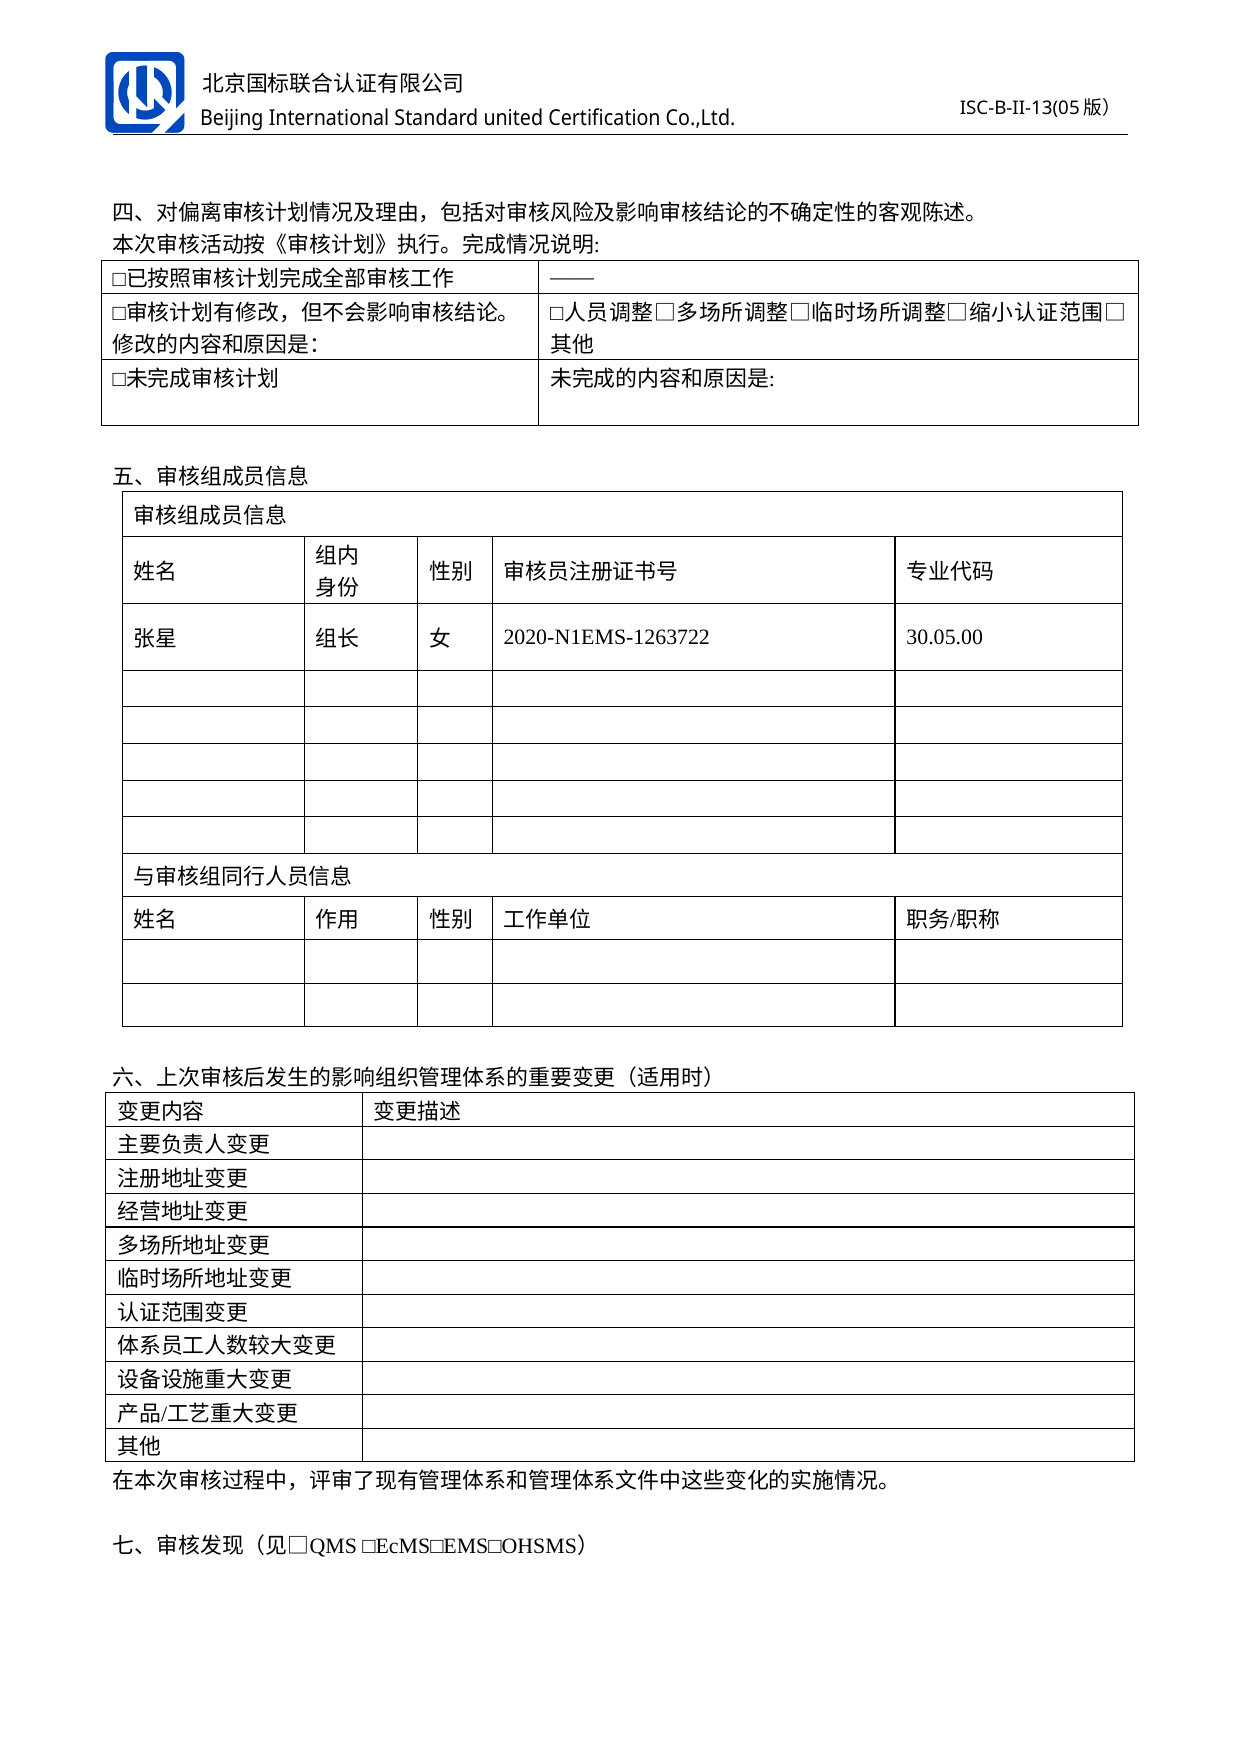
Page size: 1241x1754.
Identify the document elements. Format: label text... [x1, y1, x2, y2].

table_cell 临时场所地址变更 [106, 1261, 362, 1293]
table_cell 体系员工人数较大变更 [106, 1328, 362, 1361]
table_cell 性别 [418, 537, 492, 603]
table_cell 主要负责人变更 [106, 1127, 362, 1159]
table_cell □人员调整□多场所调整□临时场所调整□缩小认证范围□其他 [539, 294, 1138, 359]
table_cell [363, 1295, 1134, 1327]
table_cell [493, 744, 894, 779]
table_cell [363, 1328, 1134, 1361]
table_cell [123, 984, 304, 1026]
table_cell 工作单位 [493, 897, 894, 939]
table_cell 多场所地址变更 [106, 1228, 362, 1260]
table_cell 设备设施重大变更 [106, 1362, 362, 1394]
table_cell [418, 781, 492, 816]
table_header 变更内容 [106, 1093, 362, 1126]
table_cell [418, 940, 492, 983]
table_cell 组内 身份 [305, 537, 417, 603]
table_cell [896, 707, 1122, 743]
table_cell [123, 817, 304, 853]
table_cell [493, 781, 894, 816]
table_cell [493, 984, 894, 1026]
table_cell 2020-N1EMS-1263722 [493, 604, 894, 670]
table_cell [363, 1127, 1134, 1159]
table_cell [363, 1362, 1134, 1394]
table_cell [493, 817, 894, 853]
table_cell [305, 707, 417, 743]
table_cell [493, 940, 894, 983]
table_cell 未完成的内容和原因是: [539, 360, 1138, 425]
table_cell [418, 744, 492, 779]
table_cell [305, 744, 417, 779]
table_cell [305, 817, 417, 853]
table_cell 姓名 [123, 537, 304, 603]
table_cell [896, 671, 1122, 706]
table_cell 女 [418, 604, 492, 670]
table_cell □审核计划有修改，但不会影响审核结论。 修改的内容和原因是： [102, 294, 538, 359]
table_cell [418, 671, 492, 706]
table_header □已按照审核计划完成全部审核工作 [102, 261, 538, 293]
table_cell [123, 707, 304, 743]
table_cell 与审核组同行人员信息 [123, 854, 1122, 896]
table_cell [123, 744, 304, 779]
table_cell 其他 [106, 1429, 362, 1461]
table_cell □未完成审核计划 [102, 360, 538, 425]
table_cell [418, 817, 492, 853]
table_cell 性别 [418, 897, 492, 939]
table_cell 30.05.00 [896, 604, 1122, 670]
table_cell [123, 940, 304, 983]
table_header 审核组成员信息 [123, 492, 1122, 536]
text 四、对偏离审核计划情况及理由，包括对审核风险及影响审核结论的不确定性的客观陈述。 [112, 194, 1128, 227]
table_cell 专业代码 [896, 537, 1122, 603]
table_cell 职务/职称 [896, 897, 1122, 939]
table_cell [896, 984, 1122, 1026]
table_cell [363, 1160, 1134, 1193]
table_cell [363, 1228, 1134, 1260]
table_cell [896, 817, 1122, 853]
table_cell [123, 671, 304, 706]
table_header —— [539, 261, 1138, 293]
table_cell 张星 [123, 604, 304, 670]
table_cell 经营地址变更 [106, 1194, 362, 1226]
table_cell 产品/工艺重大变更 [106, 1395, 362, 1428]
table_cell [305, 984, 417, 1026]
table_cell [363, 1261, 1134, 1293]
table_cell [493, 707, 894, 743]
table_cell [363, 1429, 1134, 1461]
table_cell [363, 1395, 1134, 1428]
table_cell 认证范围变更 [106, 1295, 362, 1327]
text 五、审核组成员信息 [112, 459, 1128, 491]
table_header 变更描述 [363, 1093, 1134, 1126]
table_cell [896, 744, 1122, 779]
table_cell 组长 [305, 604, 417, 670]
list 审核发现（见□QMS □EcMS□EMS□OHSMS） [112, 1527, 1128, 1560]
table_cell 审核员注册证书号 [493, 537, 894, 603]
table_cell [418, 984, 492, 1026]
table_cell [305, 940, 417, 983]
table_cell [305, 671, 417, 706]
table_cell [363, 1194, 1134, 1226]
table_cell [896, 940, 1122, 983]
text 六、上次审核后发生的影响组织管理体系的重要变更（适用时） [112, 1060, 1128, 1092]
table_cell [493, 671, 894, 706]
picture [105, 52, 185, 133]
table_cell 姓名 [123, 897, 304, 939]
table_cell [896, 781, 1122, 816]
table_cell 作用 [305, 897, 417, 939]
text 本次审核活动按《审核计划》执行。完成情况说明: [112, 227, 1128, 259]
table_cell [418, 707, 492, 743]
table_cell [123, 781, 304, 816]
table_cell [305, 781, 417, 816]
text 在本次审核过程中，评审了现有管理体系和管理体系文件中这些变化的实施情况。 [112, 1462, 1128, 1495]
table_cell 注册地址变更 [106, 1160, 362, 1193]
